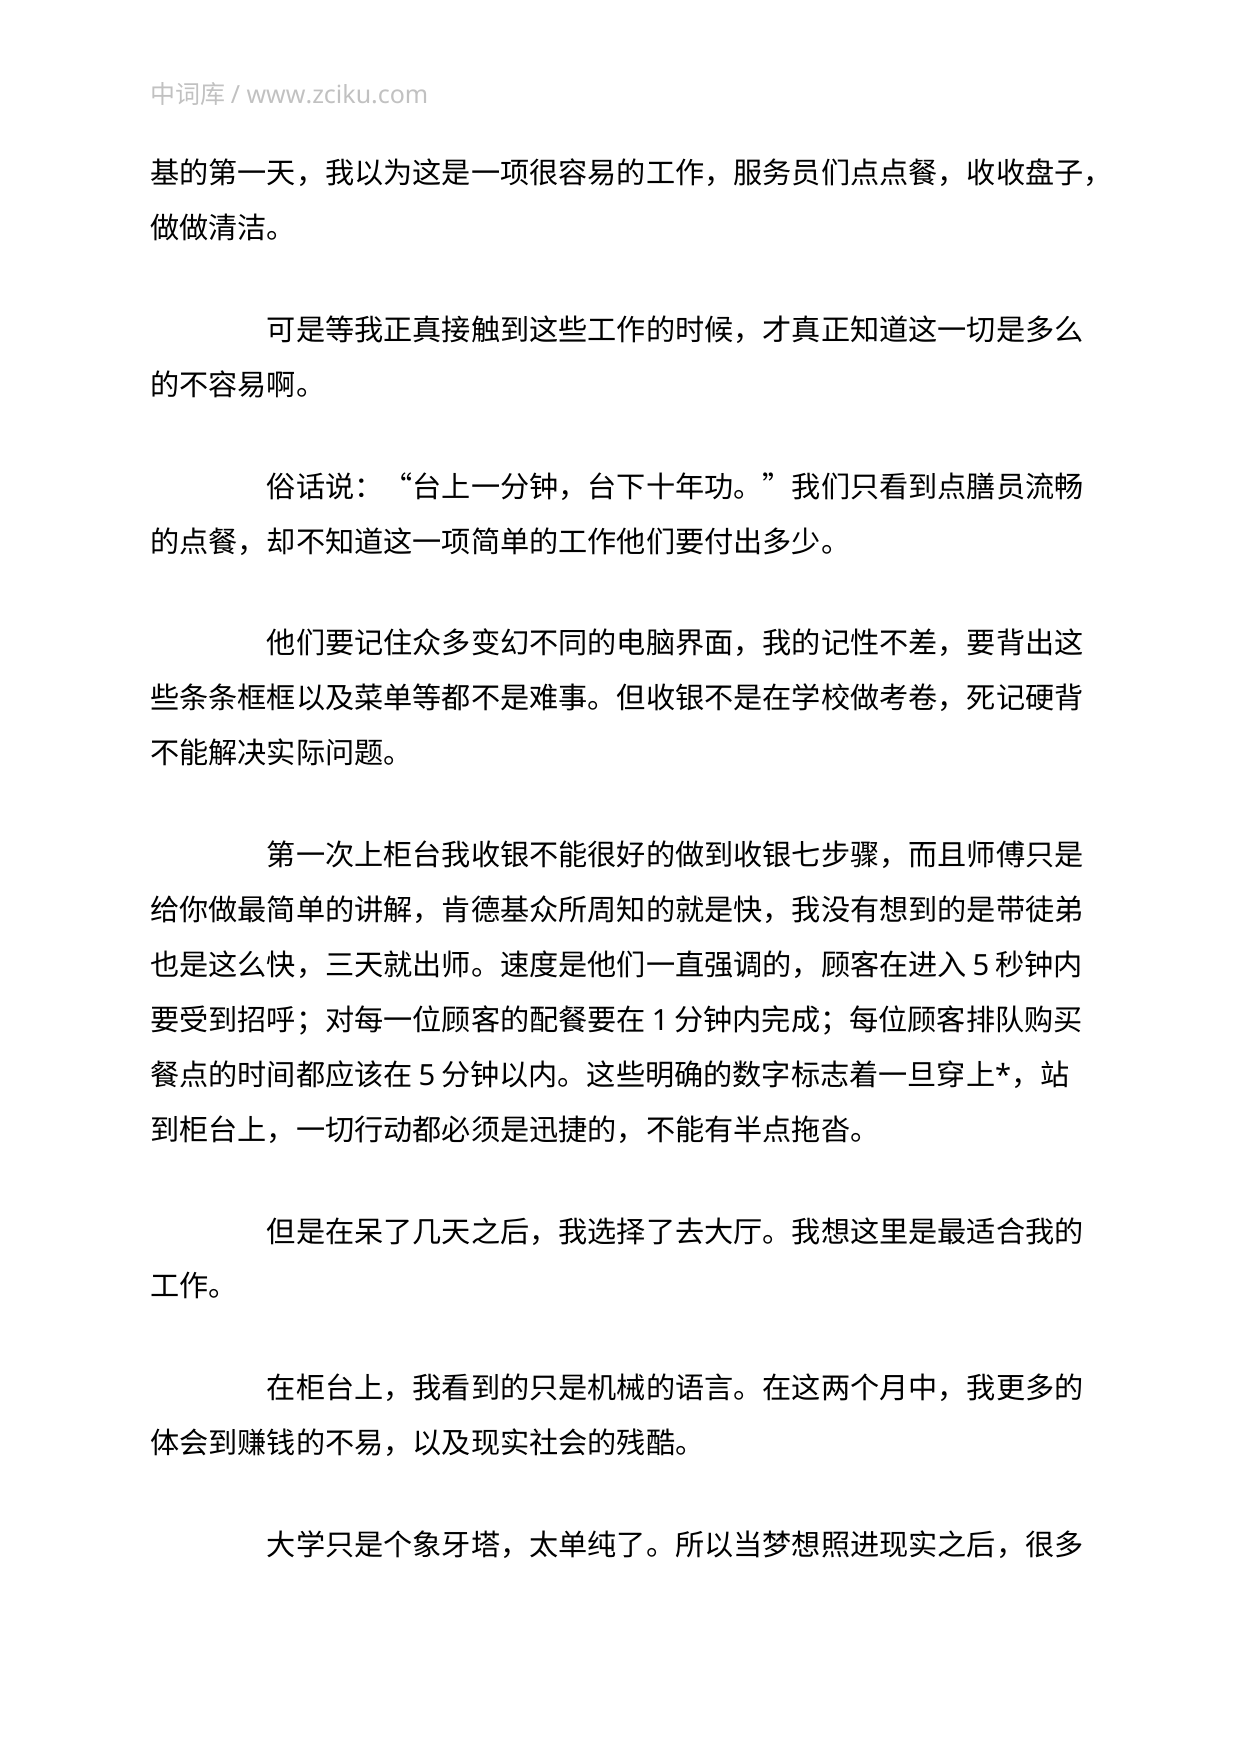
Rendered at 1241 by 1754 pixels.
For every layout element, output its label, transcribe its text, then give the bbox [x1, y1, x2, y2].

text 在柜台上，我看到的只是机械的语言。在这两个月中，我更多的体会到赚钱的不易，以及现实社会的残酷。 [150, 1365, 1090, 1462]
text 俗话说：“台上一分钟，台下十年功。”我们只看到点膳员流畅的点餐，却不知道这一项简单的工作他们要付出多少。 [150, 463, 1090, 561]
text 第一次上柜台我收银不能很好的做到收银七步骤，而且师傅只是给你做最简单的讲解，肯德基众所周知的就是快，我没有想到的是带徒弟也是这么快，三天就出师。速度是他们一直强调的，顾客在进入5秒钟内要受到招呼；对每一位顾客的配餐要在1分钟内完成；每位顾客排队购买餐点的时间都应该在5分钟以内。这些明确的数字标志着一旦穿上*，站到柜台上，一切行动都必须是迅捷的，不能有半点拖沓。 [150, 832, 1090, 1149]
text 但是在呆了几天之后，我选择了去大厅。我想这里是最适合我的工作。 [150, 1208, 1090, 1305]
text 他们要记住众多变幻不同的电脑界面，我的记性不差，要背出这些条条框框以及菜单等都不是难事。但收银不是在学校做考卷，死记硬背不能解决实际问题。 [150, 620, 1090, 772]
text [150, 150, 1090, 247]
text 可是等我正真接触到这些工作的时候，才真正知道这一切是多么的不容易啊。 [150, 307, 1090, 404]
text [150, 1521, 1090, 1564]
